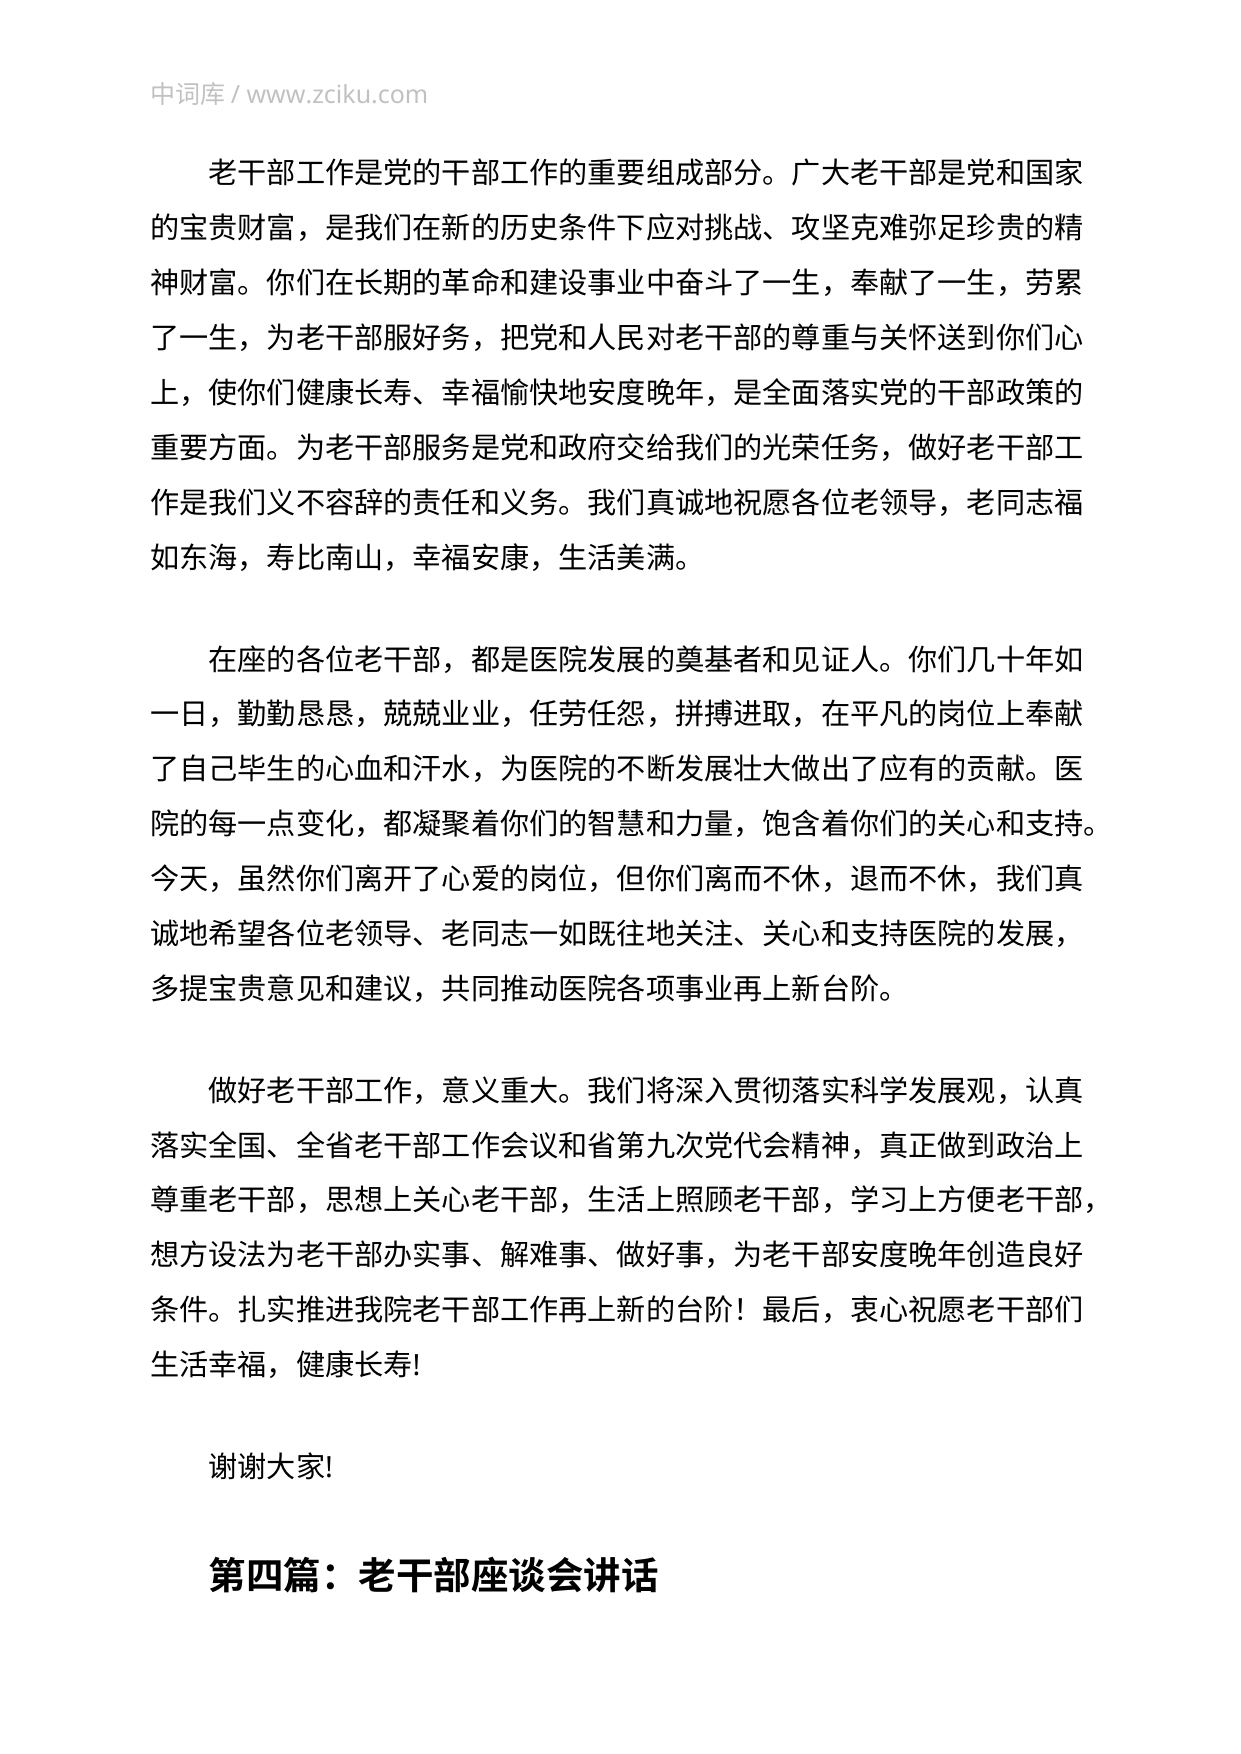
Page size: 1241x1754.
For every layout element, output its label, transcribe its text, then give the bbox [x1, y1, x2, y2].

text 在座的各位老干部，都是医院发展的奠基者和见证人。你们几十年如一日，勤勤恳恳，兢兢业业，任劳任怨，拼搏进取，在平凡的岗位上奉献了自己毕生的心血和汗水，为医院的不断发展壮大做出了应有的贡献。医院的每一点变化，都凝聚着你们的智慧和力量，饱含着你们的关心和支持。今天，虽然你们离开了心爱的岗位，但你们离而不休，退而不休，我们真诚地希望各位老领导、老同志一如既往地关注、关心和支持医院的发展，多提宝贵意见和建议，共同推动医院各项事业再上新台阶。 [150, 636, 1090, 1008]
text 第四篇：老干部座谈会讲话 [150, 1546, 1090, 1600]
text 做好老干部工作，意义重大。我们将深入贯彻落实科学发展观，认真落实全国、全省老干部工作会议和省第九次党代会精神，真正做到政治上尊重老干部，思想上关心老干部，生活上照顾老干部，学习上方便老干部，想方设法为老干部办实事、解难事、做好事，为老干部安度晚年创造良好条件。扎实推进我院老干部工作再上新的台阶！最后，衷心祝愿老干部们生活幸福，健康长寿! [150, 1067, 1090, 1384]
text 谢谢大家! [150, 1444, 1090, 1486]
text 老干部工作是党的干部工作的重要组成部分。广大老干部是党和国家的宝贵财富，是我们在新的历史条件下应对挑战、攻坚克难弥足珍贵的精神财富。你们在长期的革命和建设事业中奋斗了一生，奉献了一生，劳累了一生，为老干部服好务，把党和人民对老干部的尊重与关怀送到你们心上，使你们健康长寿、幸福愉快地安度晚年，是全面落实党的干部政策的重要方面。为老干部服务是党和政府交给我们的光荣任务，做好老干部工作是我们义不容辞的责任和义务。我们真诚地祝愿各位老领导，老同志福如东海，寿比南山，幸福安康，生活美满。 [150, 150, 1090, 577]
